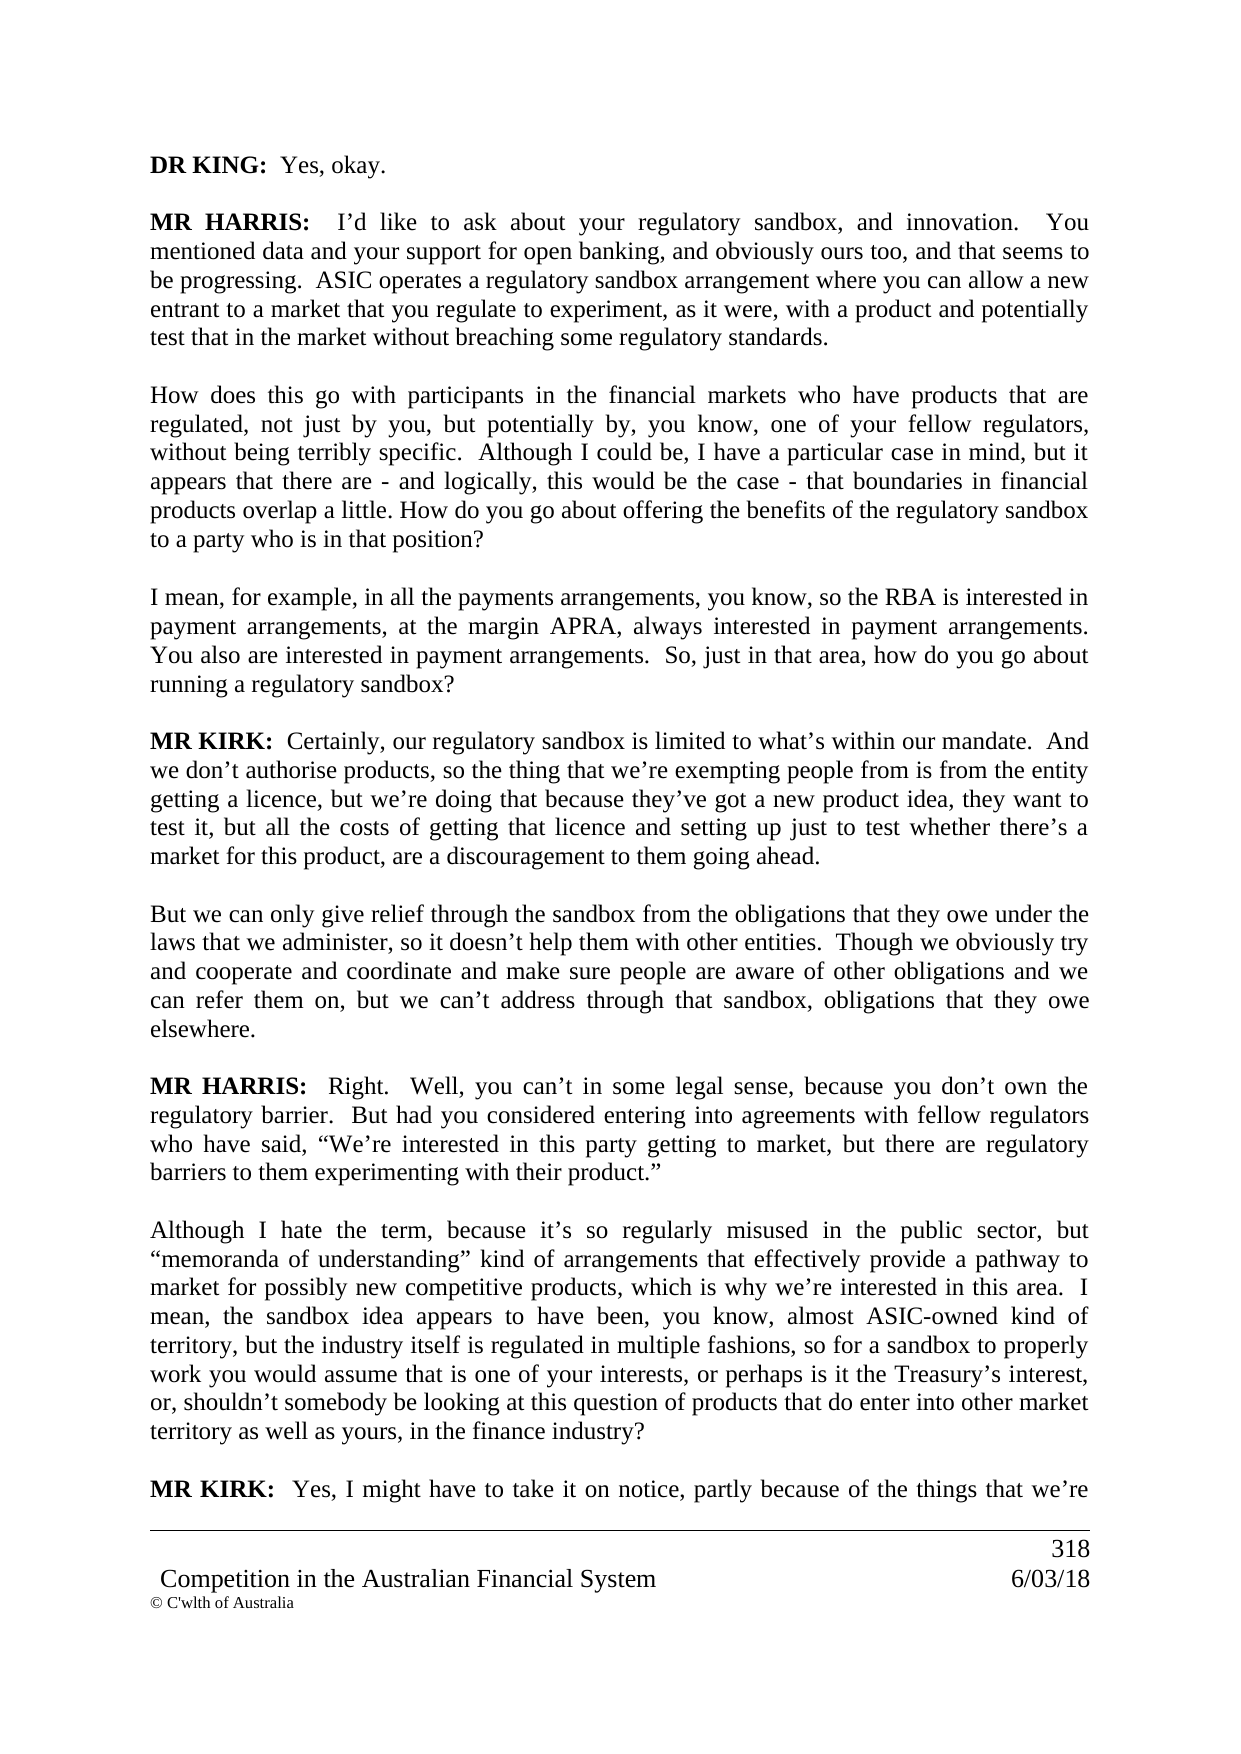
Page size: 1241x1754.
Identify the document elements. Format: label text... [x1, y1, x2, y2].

text MR HARRIS: I’d like to ask about your regulatory sandbox, and innovation. You mentioned data and your support for open banking, and obviously ours too, and that seems to be progressing. ASIC operates a regulatory sandbox arrangement where you can allow a new entrant to a market that you regulate to experiment, as it were, with a product and potentially test that in the market without breaching some regulatory standards. [150, 207, 1090, 351]
text MR KIRK: Certainly, our regulatory sandbox is limited to what’s within our mandate. And we don’t authorise products, so the thing that we’re exempting people from is from the entity getting a licence, but we’re doing that because they’ve got a new product idea, they want to test it, but all the costs of getting that licence and setting up just to test whether there’s a market for this product, are a discouragement to them going ahead. [150, 726, 1090, 870]
text How does this go with participants in the financial markets who have products that are regulated, not just by you, but potentially by, you know, one of your fellow regulators, without being terribly specific. Although I could be, I have a particular case in mind, but it appears that there are - and logically, this would be the case - that boundaries in financial products overlap a little. How do you go about offering the benefits of the regulatory sandbox to a party who is in that position? [150, 380, 1090, 552]
text Although I hate the term, because it’s so regularly misused in the public sector, but “memoranda of understanding” kind of arrangements that effectively provide a pathway to market for possibly new competitive products, which is why we’re interested in this area. I mean, the sandbox idea appears to have been, you know, almost ASIC-owned kind of territory, but the industry itself is regulated in multiple fashions, so for a sandbox to properly work you would assume that is one of your interests, or perhaps is it the Treasury’s interest, or, shouldn’t somebody be looking at this question of products that do enter into other market territory as well as yours, in the finance industry? [150, 1215, 1090, 1445]
text But we can only give relief through the sandbox from the obligations that they owe under the laws that we administer, so it doesn’t help them with other entities. Though we obviously try and cooperate and coordinate and make sure people are aware of other obligations and we can refer them on, but we can’t address through that sandbox, obligations that they owe elsewhere. [150, 899, 1090, 1042]
text DR KING: Yes, okay. [150, 150, 1090, 179]
text MR HARRIS: Right. Well, you can’t in some legal sense, because you don’t own the regulatory barrier. But had you considered entering into agreements with fellow regulators who have said, “We’re interested in this party getting to market, but there are regulatory barriers to them experimenting with their product.” [150, 1071, 1090, 1186]
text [150, 1474, 1090, 1502]
text I mean, for example, in all the payments arrangements, you know, so the RBA is interested in payment arrangements, at the margin APRA, always interested in payment arrangements. You also are interested in payment arrangements. So, just in that area, how do you go about running a regulatory sandbox? [150, 582, 1090, 697]
